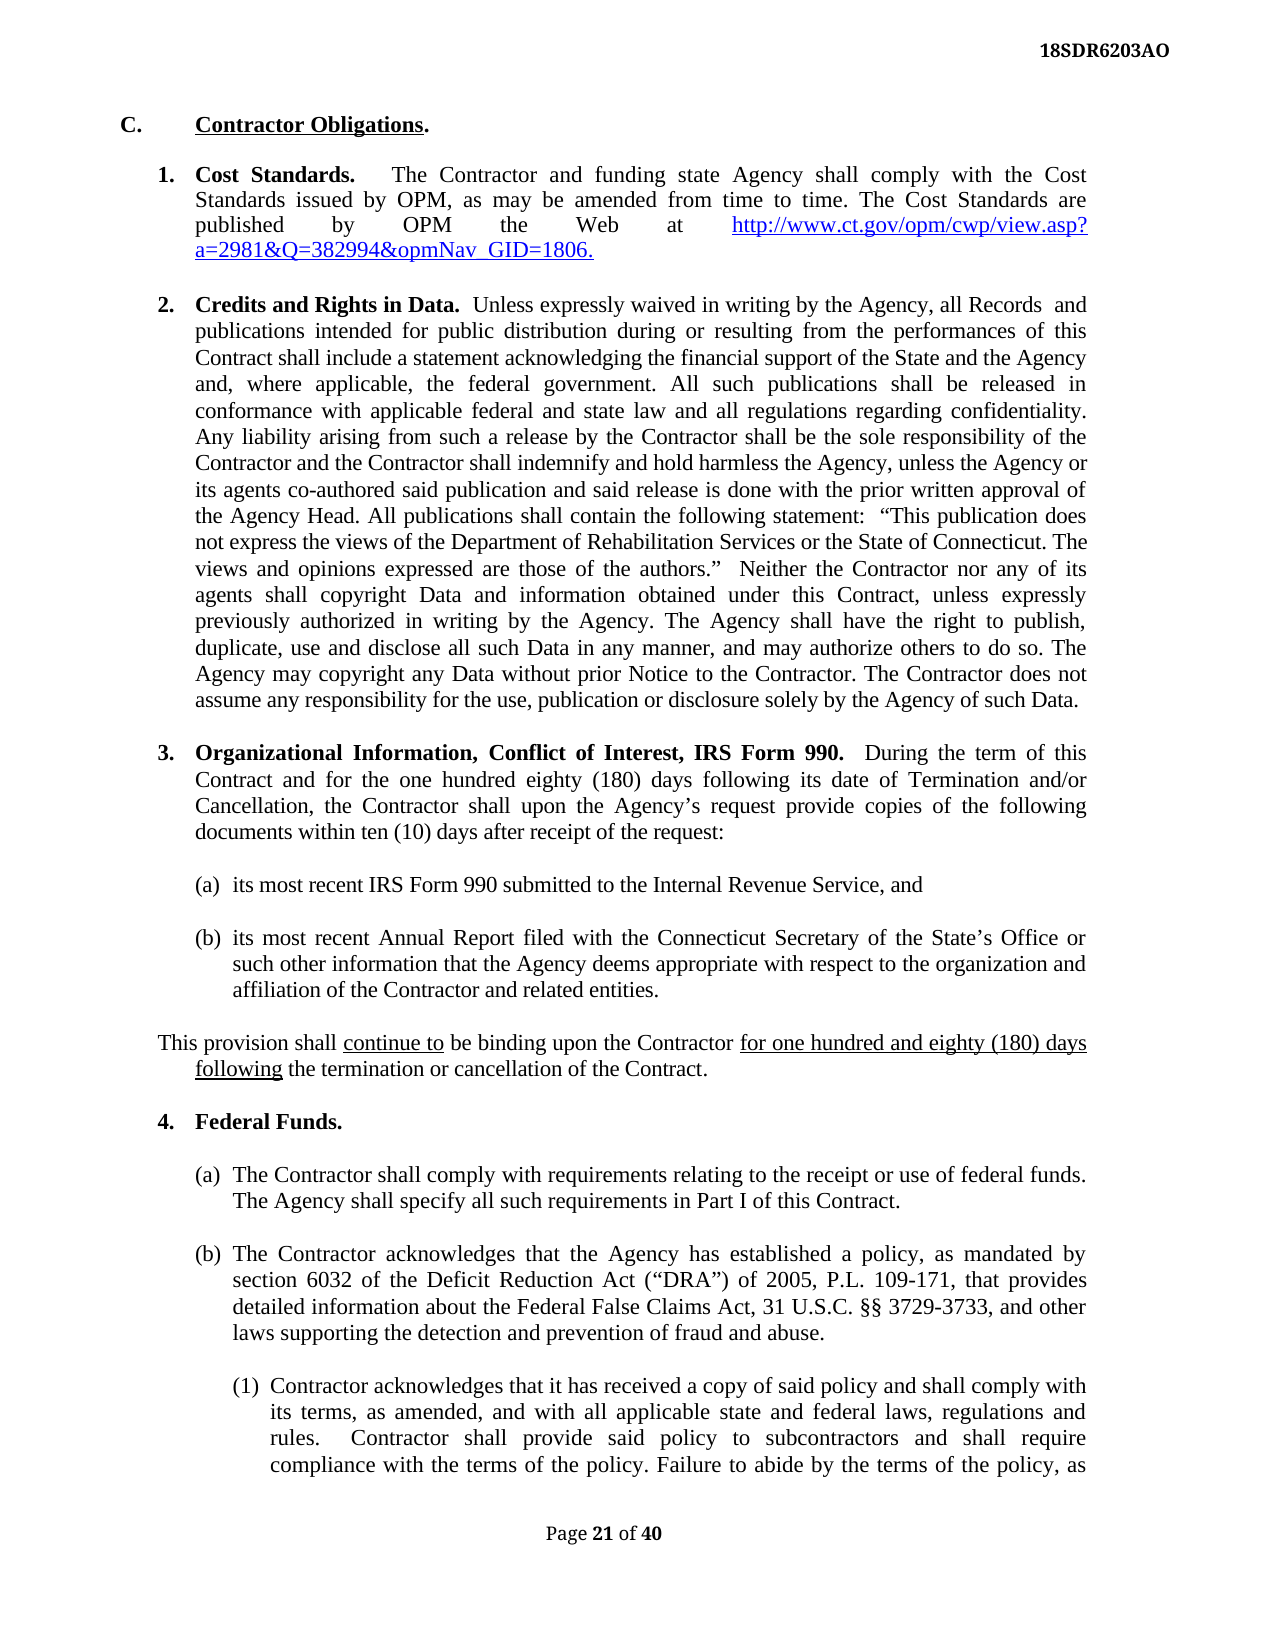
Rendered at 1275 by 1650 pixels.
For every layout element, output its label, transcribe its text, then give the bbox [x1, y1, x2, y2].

text 3. Organizational Information, Conflict of Interest, Form 990. During the term of this Contract and for the one hundred eighty (180) days following its date of Termination and/or Cancellation, the Contractor shall upon the Agency’s request provide copies of the following documents within ten (10) days after receipt of the request: [157, 739, 1087, 845]
text (b) The Contractor acknowledges that the Agency has established a policy, as mandated by section 6032 of the Deficit Reduction Act (“DRA”) of 2005, P.L. 109-171, that provides detailed information about the Federal False Claims Act, 31 U.S.C. §§ 3729-3733, and other laws supporting the detection and prevention of fraud and abuse. [195, 1240, 1087, 1345]
text 2. Credits and Rights in Data. Unless expressly waived in writing by the Agency, all Records and publications intended for public distribution during or resulting from the performances of this Contract shall include a statement acknowledging the financial support of the State and the Agency and, where applicable, the federal government. All such publications shall be released in conformance with applicable federal and state law and all regulations regarding confidentiality. Any liability arising from such a release by the Contractor shall be the sole responsibility of the Contractor and the Contractor shall indemnify and hold harmless the Agency, unless the Agency or its agents co-authored said publication and said release is done with the prior written approval of the Agency Head. All publications shall contain the following statement: “This publication does not express the views of the Department of Rehabilitation Services or the State of Connecticut. The views and opinions expressed are those of the authors.” Neither the Contractor nor any of its agents shall copyright Data and information obtained under this Contract, unless expressly previously authorized in writing by the Agency. The Agency shall have the right to publish, duplicate, use and disclose all such Data in any manner, and may authorize others to do so. The Agency may copyright any Data without prior Notice to the Contractor. The Contractor does not assume any responsibility for the use, publication or disclosure solely by the Agency of such Data. [157, 291, 1087, 713]
text (a) its most recent IRS Form 990 submitted to the Internal Revenue Service, and [195, 871, 1087, 897]
text This provision shall continue to be binding upon the Contractor for one hundred and eighty (180) days following the termination or cancellation of the Contract. [157, 1029, 1087, 1082]
text C. Contractor Obligations. [120, 112, 1087, 137]
text (b) its most recent Annual Report filed with the Connecticut Secretary of the State’s Office or such other information that the Agency deems appropriate with respect to the organization and affiliation of the Contractor and related entities. [195, 924, 1087, 1003]
text (a) The Contractor shall comply with requirements relating to the receipt or use of federal funds. The Agency shall specify all such requirements in Part I of this Contract. [195, 1161, 1087, 1214]
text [232, 1372, 1087, 1477]
text 4. Federal Funds. [157, 1108, 1087, 1134]
text 1. Cost Standards. The Contractor and funding state Agency shall comply with the Cost Standards issued by OPM, as may be amended from time to time. The Cost Standards are published by OPM the Web at http://www.ct.gov/opm/cwp/view.asp?a=2981&Q=382994&opmNav_GID=1806. [157, 162, 1087, 262]
